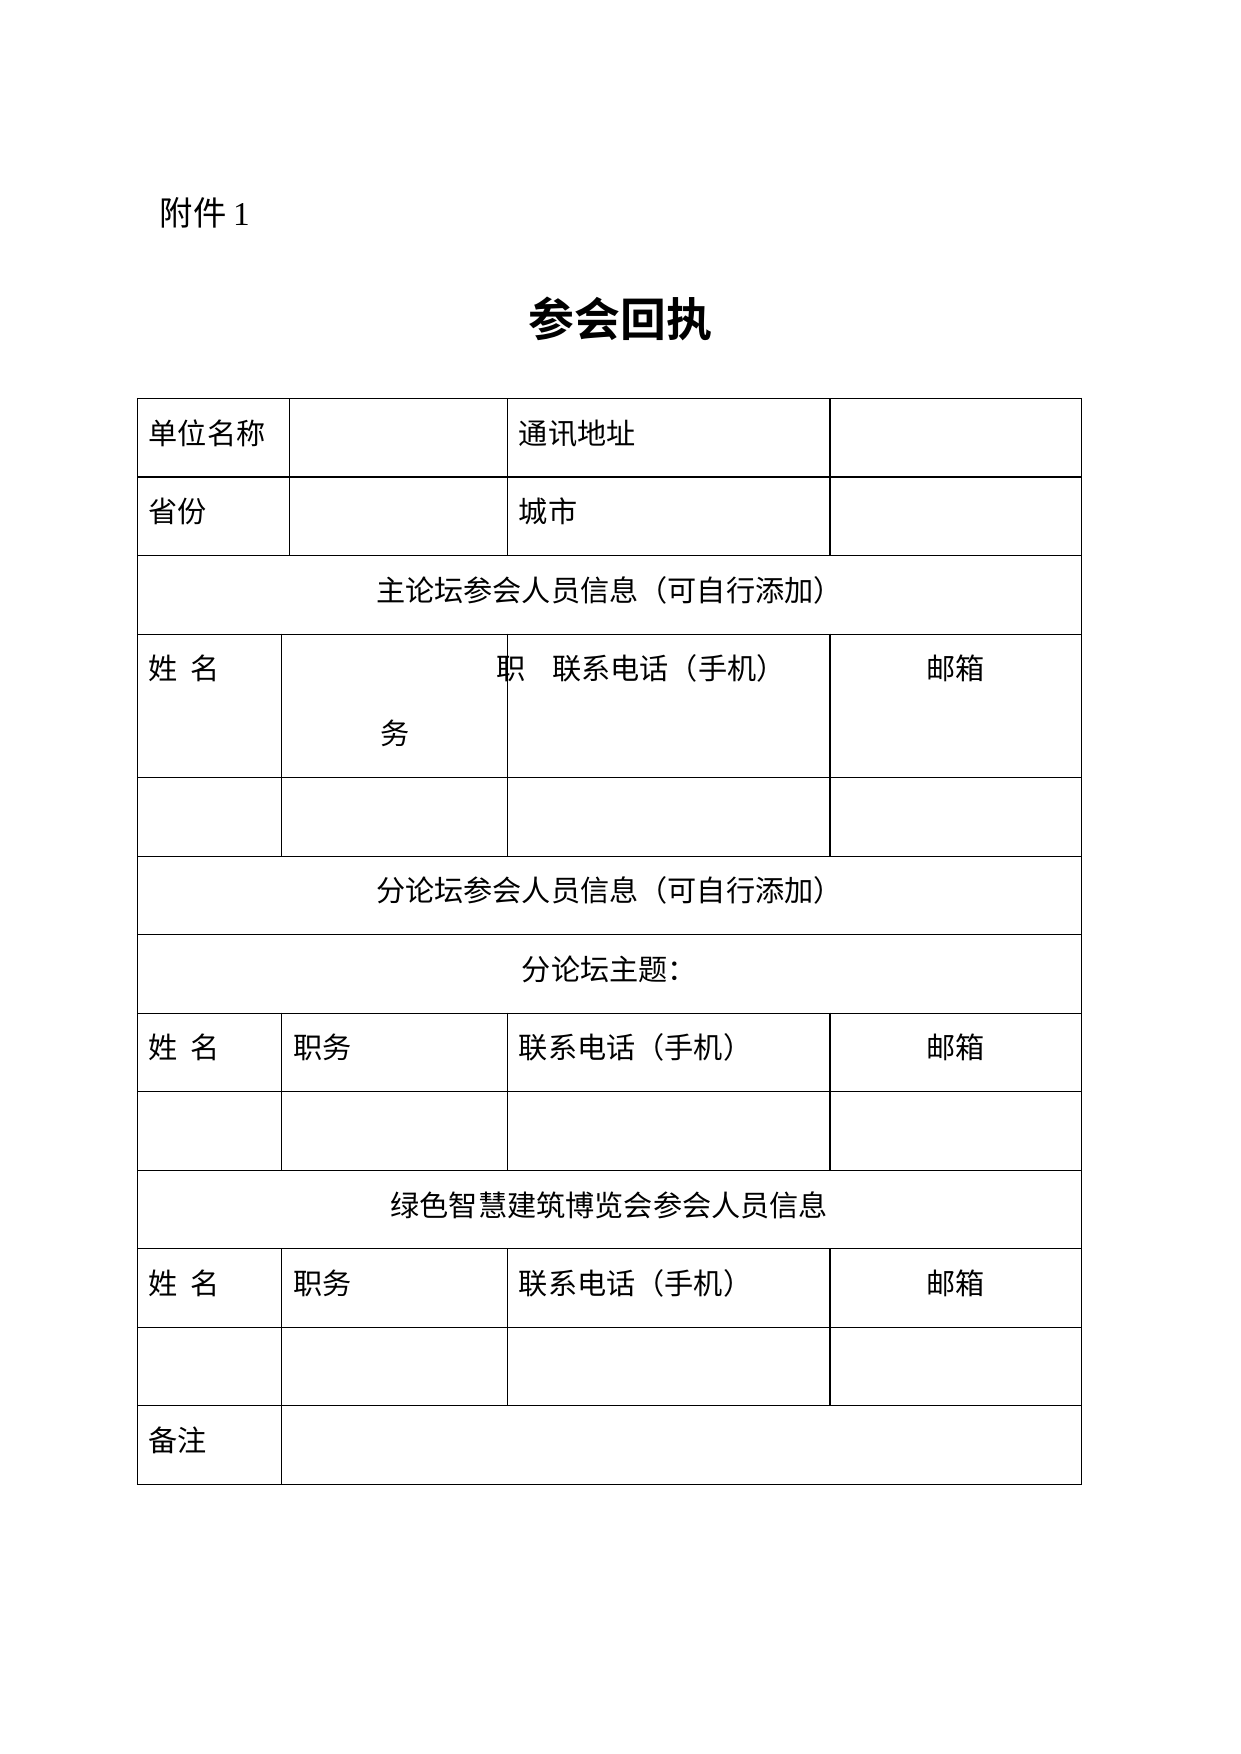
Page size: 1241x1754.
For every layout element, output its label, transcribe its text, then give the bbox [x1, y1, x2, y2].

table_cell 联系电话（手机） [508, 1014, 829, 1091]
text 参会回执 [159, 267, 1081, 365]
table_header [290, 399, 507, 476]
table_cell 主论坛参会人员信息（可自行添加） [138, 556, 1081, 633]
table_cell 邮箱 [831, 1014, 1081, 1091]
table_cell [508, 778, 829, 856]
table_cell 邮箱 [831, 1249, 1081, 1327]
table_cell [508, 1092, 829, 1170]
table_cell [831, 1328, 1081, 1405]
table_cell [831, 478, 1081, 555]
table_cell [831, 1092, 1081, 1170]
table_cell 绿色智慧建筑博览会参会人员信息 [138, 1171, 1081, 1248]
table_cell [282, 778, 507, 856]
table_header [831, 399, 1081, 476]
table_cell [508, 1328, 829, 1405]
table_cell 姓 名 [138, 1014, 281, 1091]
table_cell 省份 [138, 478, 289, 555]
table_cell 职务 [282, 1014, 507, 1091]
table_cell 职务 [282, 635, 507, 777]
table_cell 城市 [508, 478, 829, 555]
table_cell 分论坛参会人员信息（可自行添加） [138, 857, 1081, 934]
table_cell 备注 [138, 1406, 281, 1484]
table_cell [138, 1092, 281, 1170]
table_cell [138, 778, 281, 856]
table_cell 分论坛主题： [138, 935, 1081, 1013]
table_cell [282, 1406, 1081, 1484]
table_cell 联系电话（手机） [508, 635, 829, 777]
table_cell [282, 1328, 507, 1405]
table_cell [831, 778, 1081, 856]
table_cell 联系电话（手机） [508, 1249, 829, 1327]
table_cell 职务 [282, 1249, 507, 1327]
table_cell [138, 1328, 281, 1405]
text 附件1 [159, 178, 1081, 243]
table_header 单位名称 [138, 399, 289, 476]
table_cell [282, 1092, 507, 1170]
table_cell [290, 478, 507, 555]
table_cell 姓 名 [138, 1249, 281, 1327]
table_cell 姓 名 [138, 635, 281, 777]
table_cell 邮箱 [831, 635, 1081, 777]
table_header 通讯地址 [508, 399, 829, 476]
